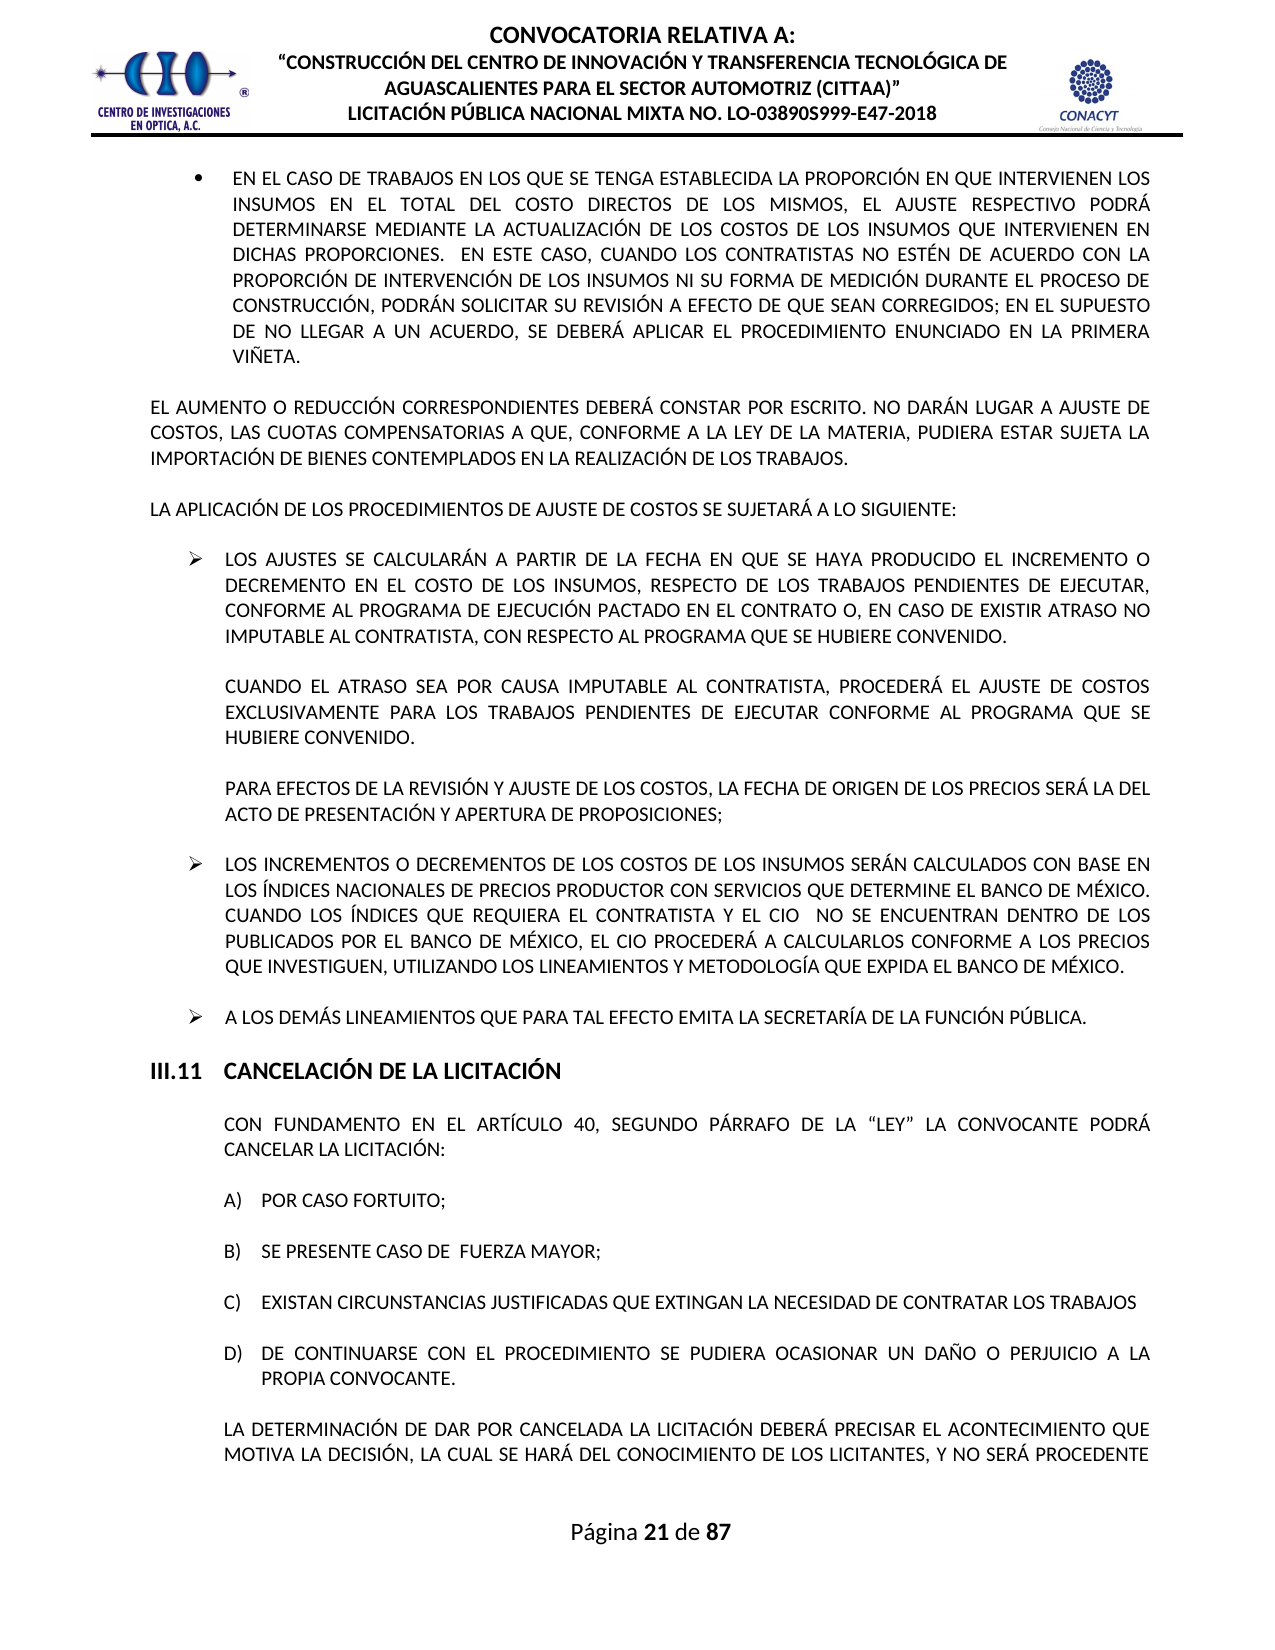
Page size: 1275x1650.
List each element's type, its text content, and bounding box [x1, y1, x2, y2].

list SE PRESENTE CASO DE FUERZA MAYOR; [224, 1238, 1152, 1263]
text LA APLICACIÓN DE LOS PROCEDIMIENTOS DE AJUSTE DE COSTOS SE SUJETARÁ A LO SIGUIENTE: [150, 496, 1152, 521]
text III.11 CANCELACIÓN DE LA LICITACIÓN [150, 1055, 1152, 1086]
list LOS INCREMENTOS O DECREMENTOS DE LOS COSTOS DE LOS INSUMOS SERÁN CALCULADOS CON BASE EN LOS ÍNDICES NACIONALES DE PRECIOS PRODUCTOR CON SERVICIOS QUE DETERMINE EL BANCO DE MÉXICO. CUANDO LOS ÍNDICES QUE REQUIERA EL CONTRATISTA Y EL CIO NO SE ENCUENTRAN DENTRO DE LOS PUBLICADOS POR EL BANCO DE MÉXICO, EL CIO PROCEDERÁ A CALCULARLOS CONFORME A LOS PRECIOS QUE INVESTIGUEN, UTILIZANDO LOS LINEAMIENTOS Y METODOLOGÍA QUE EXPIDA EL BANCO DE MÉXICO. [187, 852, 1152, 979]
text EL AUMENTO O REDUCCIÓN CORRESPONDIENTES DEBERÁ CONSTAR POR ESCRITO. NO DARÁN LUGAR A AJUSTE DE COSTOS, LAS CUOTAS COMPENSATORIAS A QUE, CONFORME A LA LEY DE LA MATERIA, PUDIERA ESTAR SUJETA LA IMPORTACIÓN DE BIENES CONTEMPLADOS EN LA REALIZACIÓN DE LOS TRABAJOS. [150, 394, 1152, 470]
list LOS AJUSTES SE CALCULARÁN A PARTIR DE LA FECHA EN QUE SE HAYA PRODUCIDO EL INCREMENTO O DECREMENTO EN EL COSTO DE LOS INSUMOS, RESPECTO DE LOS TRABAJOS PENDIENTES DE EJECUTAR, CONFORME AL PROGRAMA DE EJECUCIÓN PACTADO EN EL CONTRATO O, EN CASO DE EXISTIR ATRASO NO IMPUTABLE AL CONTRATISTA, CON RESPECTO AL PROGRAMA QUE SE HUBIERE CONVENIDO. [187, 547, 1152, 648]
list EXISTAN CIRCUNSTANCIAS JUSTIFICADAS QUE EXTINGAN LA NECESIDAD DE CONTRATAR LOS TRABAJOS [224, 1289, 1152, 1314]
text CON FUNDAMENTO EN EL ARTÍCULO 40, SEGUNDO PÁRRAFO DE LA “LEY” LA CONVOCANTE PODRÁ CANCELAR LA LICITACIÓN: [224, 1111, 1152, 1162]
text PARA EFECTOS DE LA REVISIÓN Y AJUSTE DE LOS COSTOS, LA FECHA DE ORIGEN DE LOS PRECIOS SERÁ LA DEL ACTO DE PRESENTACIÓN Y APERTURA DE PROPOSICIONES; [225, 775, 1152, 826]
picture [91, 50, 249, 132]
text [224, 1416, 1152, 1467]
text CUANDO EL ATRASO SEA POR CAUSA IMPUTABLE AL CONTRATISTA, PROCEDERÁ EL AJUSTE DE COSTOS EXCLUSIVAMENTE PARA LOS TRABAJOS PENDIENTES DE EJECUTAR CONFORME AL PROGRAMA QUE SE HUBIERE CONVENIDO. [225, 674, 1152, 750]
list POR CASO FORTUITO; [224, 1187, 1152, 1213]
list A LOS DEMÁS LINEAMIENTOS QUE PARA TAL EFECTO EMITA LA SECRETARÍA DE LA FUNCIÓN PÚBLICA. [187, 1004, 1152, 1029]
picture [1036, 59, 1143, 132]
list DE CONTINUARSE CON EL PROCEDIMIENTO SE PUDIERA OCASIONAR UN DAÑO O PERJUICIO A LA PROPIA CONVOCANTE. [224, 1340, 1152, 1391]
list EN EL CASO DE TRABAJOS EN LOS QUE SE TENGA ESTABLECIDA LA PROPORCIÓN EN QUE INTERVIENEN LOS INSUMOS EN EL TOTAL DEL COSTO DIRECTOS DE LOS MISMOS, EL AJUSTE RESPECTIVO PODRÁ DETERMINARSE MEDIANTE LA ACTUALIZACIÓN DE LOS COSTOS DE LOS INSUMOS QUE INTERVIENEN EN DICHAS PROPORCIONES. EN ESTE CASO, CUANDO LOS CONTRATISTAS NO ESTÉN DE ACUERDO CON LA PROPORCIÓN DE INTERVENCIÓN DE LOS INSUMOS NI SU FORMA DE MEDICIÓN DURANTE EL PROCESO DE CONSTRUCCIÓN, PODRÁN SOLICITAR SU REVISIÓN A EFECTO DE QUE SEAN CORREGIDOS; EN EL SUPUESTO DE NO LLEGAR A UN ACUERDO, SE DEBERÁ APLICAR EL PROCEDIMIENTO ENUNCIADO EN LA PRIMERA VIÑETA. [195, 165, 1152, 369]
